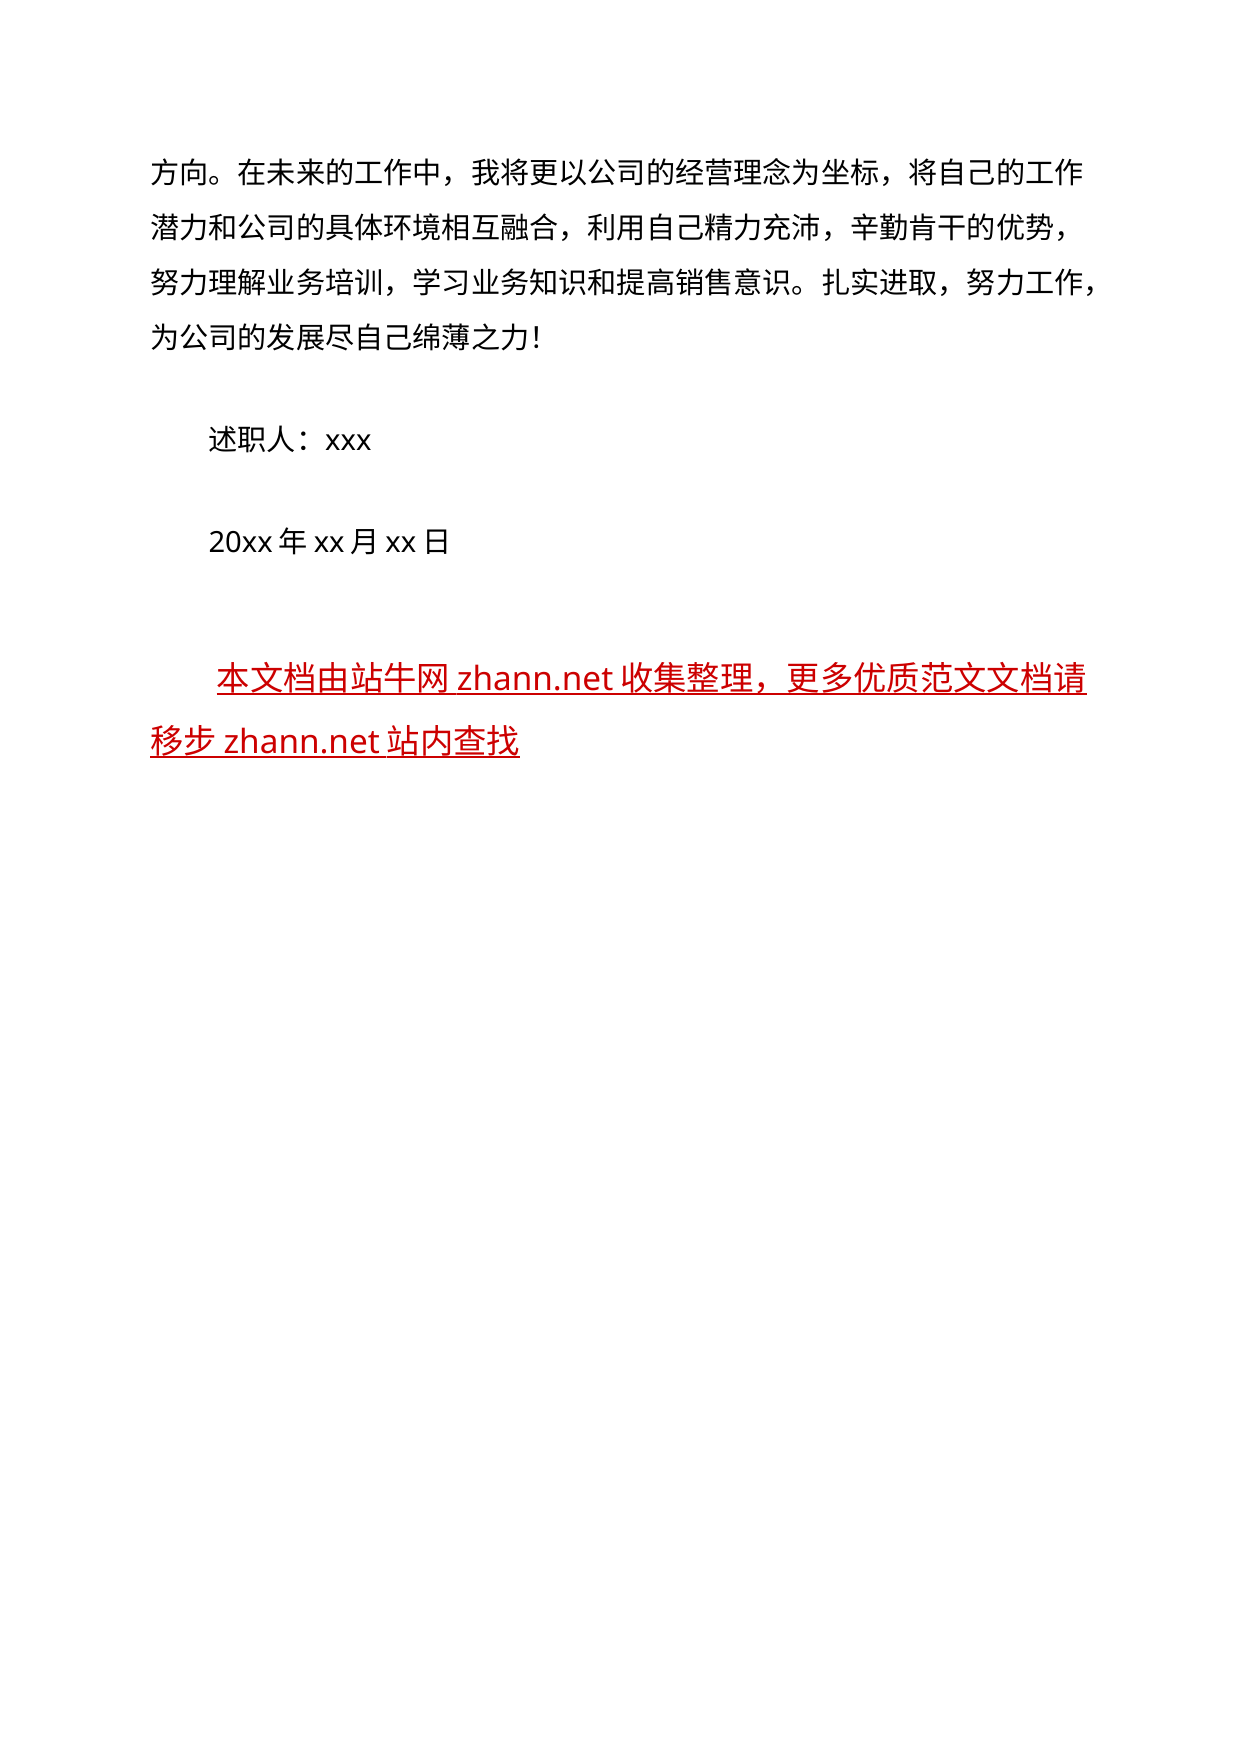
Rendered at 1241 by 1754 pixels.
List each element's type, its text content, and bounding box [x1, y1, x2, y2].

text 20xx年xx月xx日 [150, 518, 1090, 561]
text 本文档由站牛网zhann.net收集整理，更多优质范文文档请移步zhann.net站内查找 [150, 652, 1090, 763]
text 述职人：xxx [150, 416, 1090, 459]
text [150, 150, 1090, 357]
